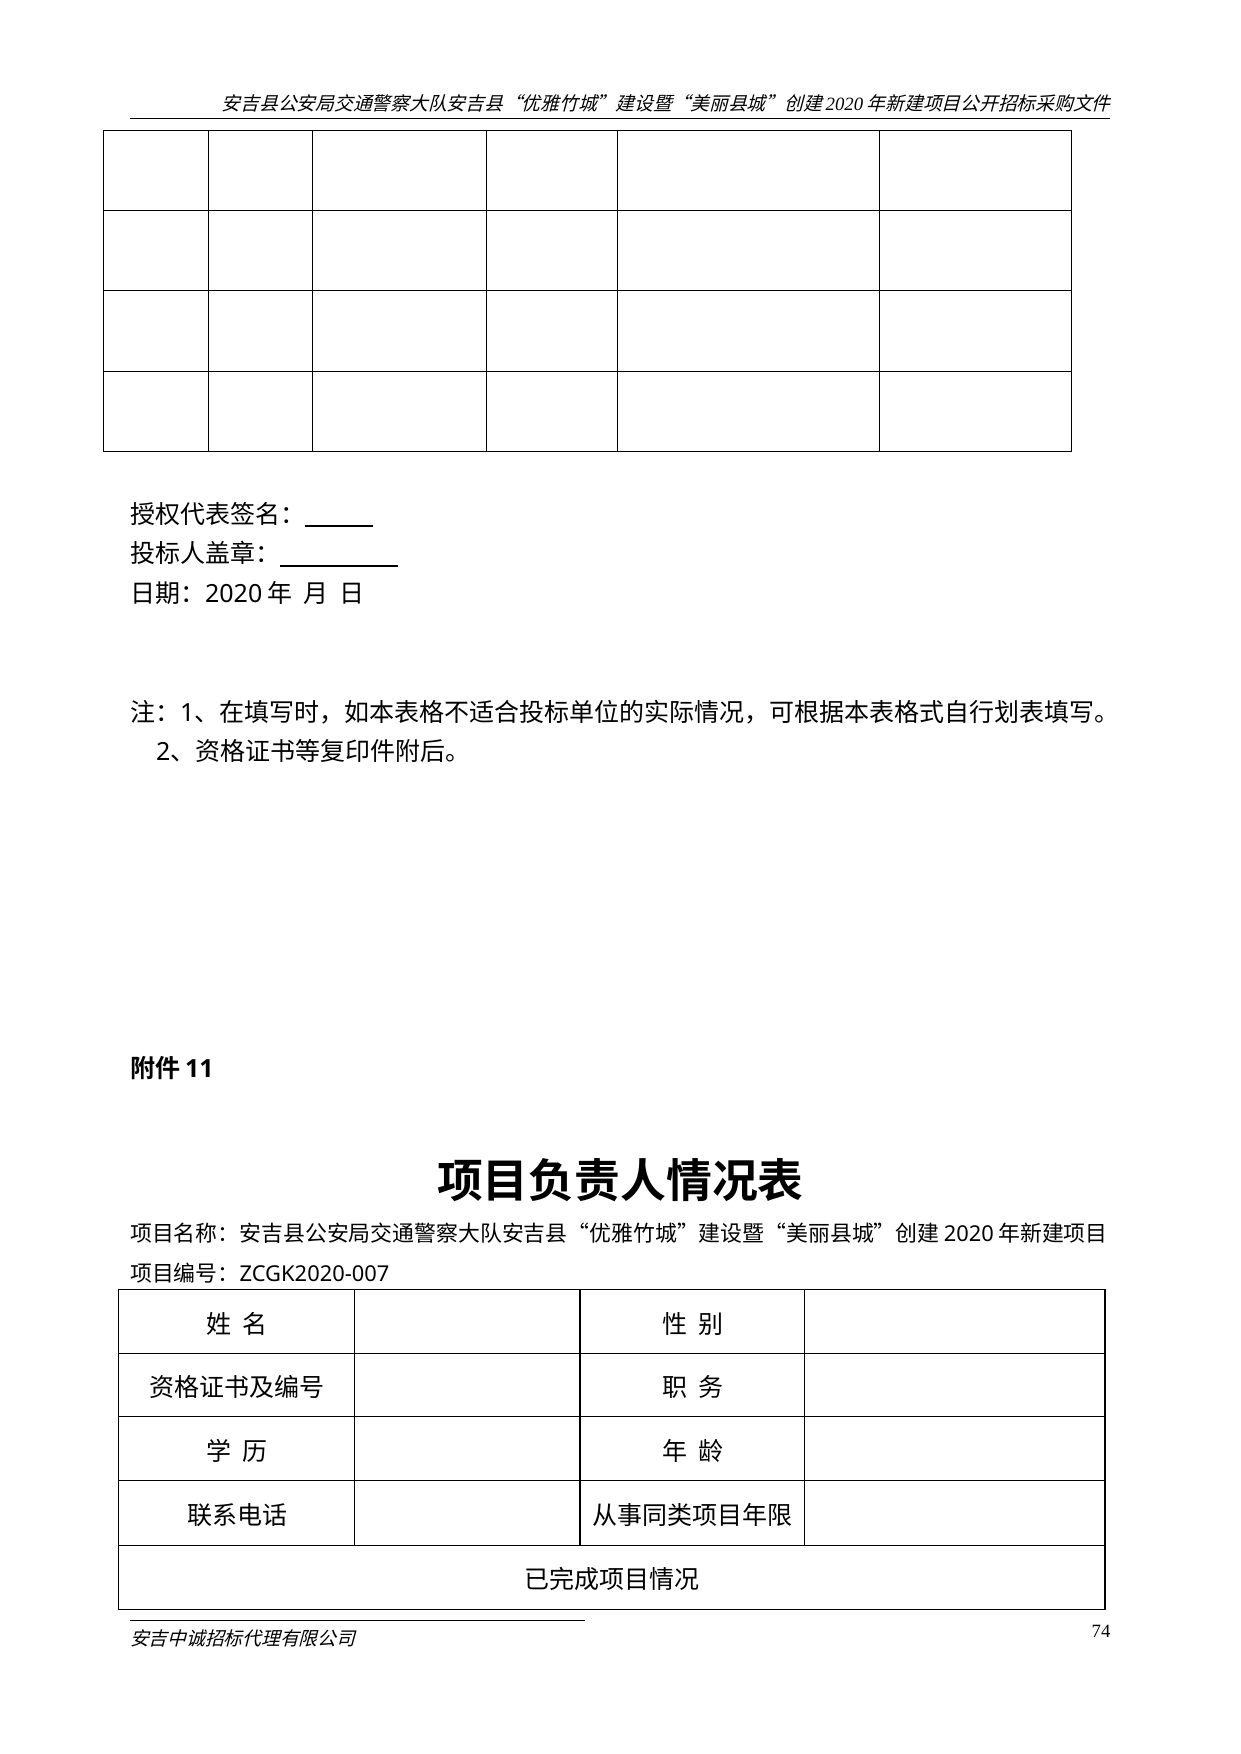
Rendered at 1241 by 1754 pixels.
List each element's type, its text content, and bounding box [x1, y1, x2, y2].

table_cell [104, 211, 208, 290]
table_cell [313, 131, 486, 210]
text 项目编号：ZCGK2020-007 [130, 1250, 1110, 1289]
table_cell [355, 1481, 579, 1544]
table_cell [313, 372, 486, 451]
table_cell [355, 1354, 579, 1416]
table_cell [104, 372, 208, 451]
table_cell 年 龄 [581, 1417, 804, 1480]
table_cell 资格证书及编号 [119, 1354, 354, 1416]
table_cell [209, 211, 312, 290]
table_cell [618, 131, 879, 210]
table_cell 学 历 [119, 1417, 354, 1480]
table_cell [487, 372, 617, 451]
table_header [355, 1290, 579, 1353]
table_cell [487, 291, 617, 371]
table_cell [618, 291, 879, 371]
table_cell [805, 1417, 1104, 1480]
table_header 性 别 [581, 1290, 804, 1353]
table_cell [618, 372, 879, 451]
text 注：1、在填写时，如本表格不适合投标单位的实际情况，可根据本表格式自行划表填写。 [130, 689, 1110, 729]
table_cell [209, 372, 312, 451]
table_cell [209, 291, 312, 371]
text 投标人盖章： [130, 531, 1110, 571]
table_cell [880, 131, 1071, 210]
table_cell [880, 291, 1071, 371]
table_header 姓 名 [119, 1290, 354, 1353]
text 附件11 [130, 1046, 1110, 1085]
table_cell [618, 211, 879, 290]
table_cell [313, 291, 486, 371]
text 授权代表签名： [130, 491, 1110, 531]
text 项目负责人情况表 [130, 1148, 1110, 1210]
text 项目名称：安吉县公安局交通警察大队安吉县“优雅竹城”建设暨“美丽县城”创建2020年新建项目 [130, 1210, 1110, 1250]
table_cell [805, 1481, 1104, 1544]
table_cell [355, 1417, 579, 1480]
table_cell 从事同类项目年限 [581, 1481, 804, 1544]
table_cell [209, 131, 312, 210]
table_cell [104, 131, 208, 210]
table_cell [487, 211, 617, 290]
table_cell 联系电话 [119, 1481, 354, 1544]
table_cell [487, 131, 617, 210]
text 日期：2020年 月 日 [130, 571, 1110, 610]
table_cell [805, 1354, 1104, 1416]
table_cell [880, 372, 1071, 451]
table_cell 已完成项目情况 [119, 1546, 1104, 1608]
table_cell [880, 211, 1071, 290]
table_header [805, 1290, 1104, 1353]
text 2、资格证书等复印件附后。 [130, 729, 1110, 768]
table_cell [104, 291, 208, 371]
table_cell 职 务 [581, 1354, 804, 1416]
table_cell [313, 211, 486, 290]
